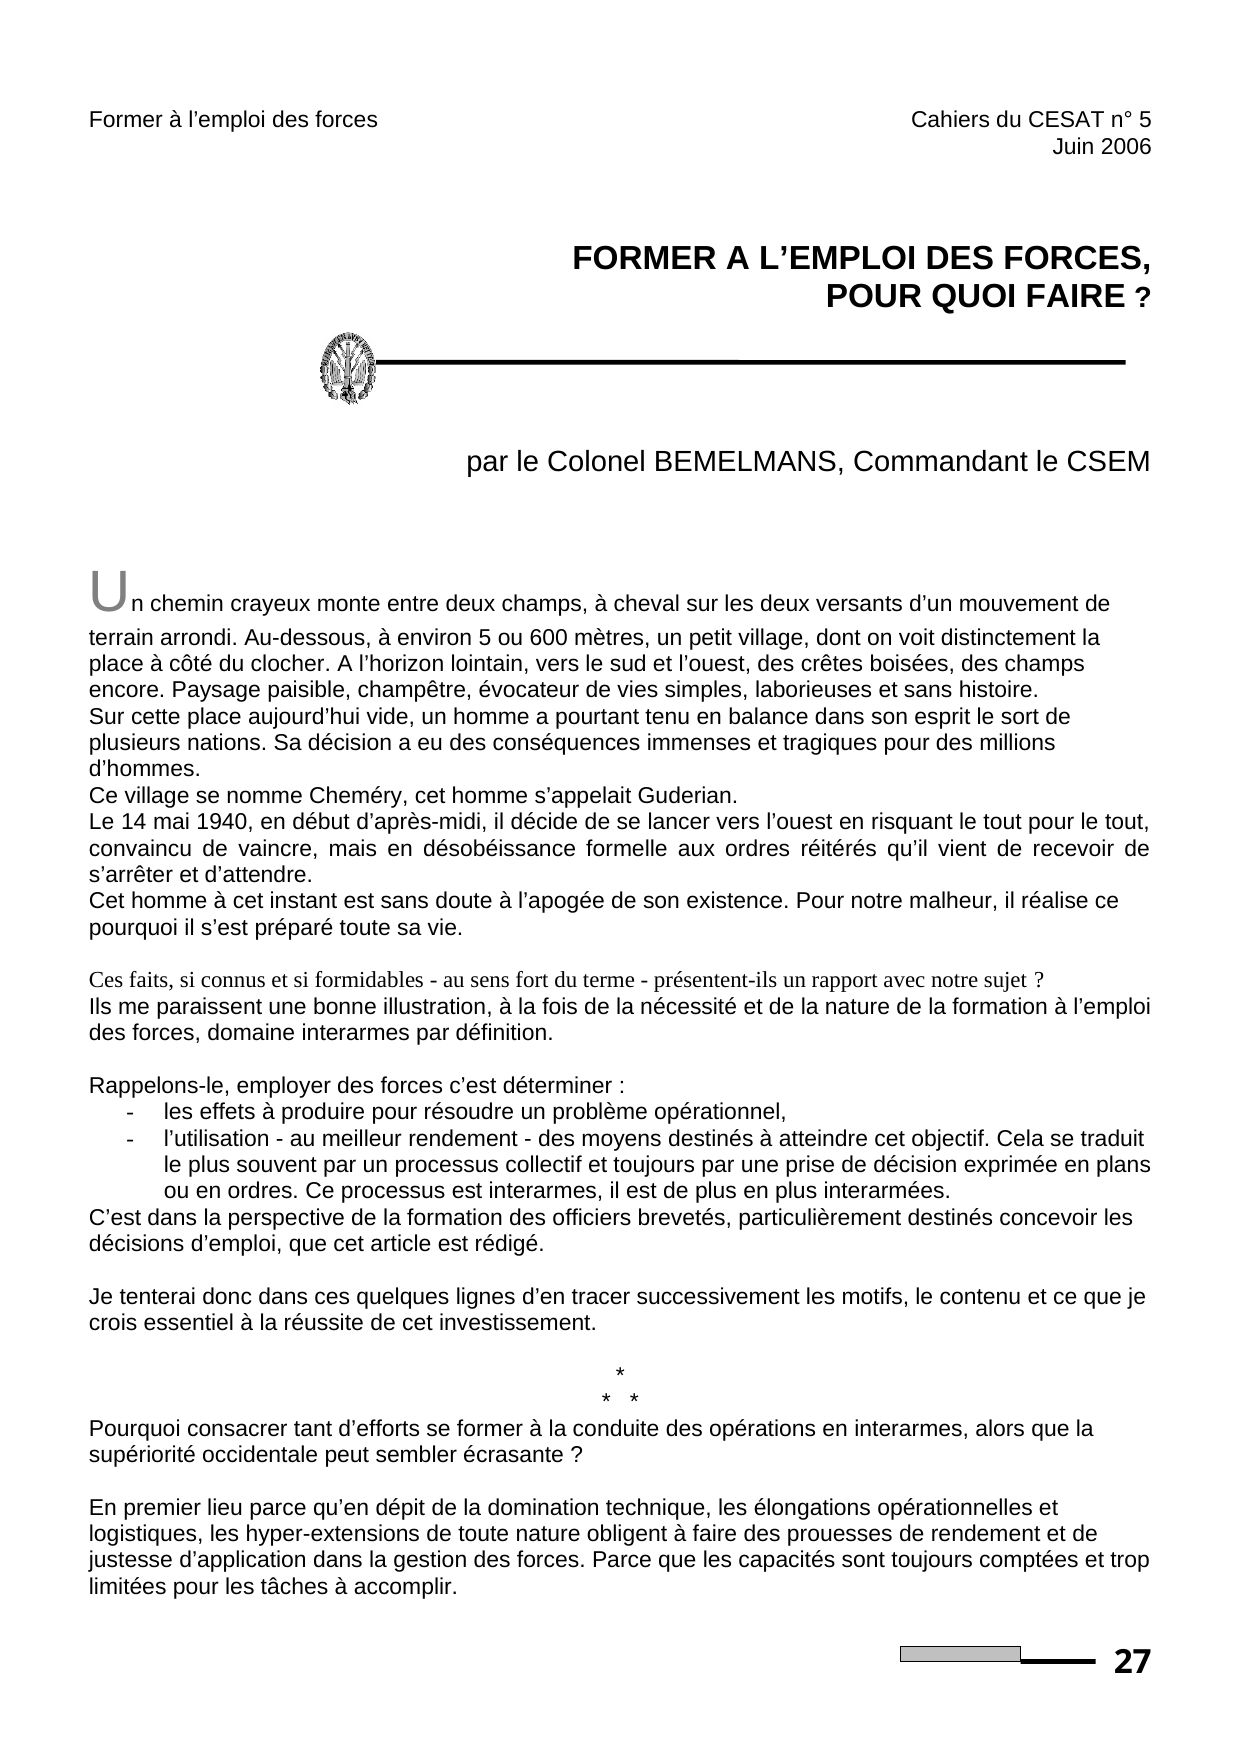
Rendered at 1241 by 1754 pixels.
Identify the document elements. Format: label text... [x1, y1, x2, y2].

text Ces faits, si connus et si formidables - au sens fort du terme - présentent-ils un rapport avec notre sujet ? [89, 966, 1152, 993]
list les effets à produire pour résoudre un problème opérationnel, [126, 1098, 1152, 1124]
text Le 14 mai 1940, en début d’après-midi, il décide de se lancer vers l’ouest en risquant le tout pour le tout, convaincu de vaincre, mais en désobéissance formelle aux ordres réitérés qu’il vient de recevoir de s’arrêter et d’attendre. [89, 808, 1152, 887]
text Rappelons-le, employer des forces c’est déterminer : [89, 1072, 1152, 1098]
text Cet homme à cet instant est sans doute à l’apogée de son existence. Pour notre malheur, il réalise ce pourquoi il s’est préparé toute sa vie. [89, 887, 1152, 940]
text Sur cette place aujourd’hui vide, un homme a pourtant tenu en balance dans son esprit le sort de plusieurs nations. Sa décision a eu des conséquences immenses et tragiques pour des millions d’hommes. [89, 703, 1152, 782]
text C’est dans la perspective de la formation des officiers brevetés, particulièrement destinés concevoir les décisions d’emploi, que cet article est rédigé. [89, 1204, 1152, 1256]
text Ce village se nomme Cheméry, cet homme s’appelait Guderian. [89, 782, 1152, 808]
text Ils me paraissent une bonne illustration, à la fois de la nécessité et de la nature de la formation à l’emploi des forces, domaine interarmes par définition. [89, 993, 1152, 1045]
text Je tenterai donc dans ces quelques lignes d’en tracer successivement les motifs, le contenu et ce que je crois essentiel à la réussite de cet investissement. [89, 1283, 1152, 1335]
text Un chemin crayeux monte entre deux champs, à cheval sur les deux versants d’un mouvement de terrain arrondi. Au-dessous, à environ 5 ou 600 mètres, un petit village, dont on voit distinctement la place à côté du clocher. A l’horizon lointain, vers le sud et l’ouest, des crêtes boisées, des champs encore. Paysage paisible, champêtre, évocateur de vies simples, laborieuses et sans histoire. [89, 557, 1152, 703]
text Pourquoi consacrer tant d’efforts se former à la conduite des opérations en interarmes, alors que la supériorité occidentale peut sembler écrasante ? [89, 1414, 1152, 1467]
text * * [89, 1388, 1152, 1414]
text En premier lieu parce qu’en dépit de la domination technique, les élongations opérationnelles et logistiques, les hyper-extensions de toute nature obligent à faire des prouesses de rendement et de justesse d’application dans la gestion des forces. Parce que les capacités sont toujours comptées et trop limitées pour les tâches à accomplir. [89, 1493, 1152, 1599]
text POUR QUOI FAIRE ? [89, 277, 1152, 315]
text par le Colonel BEMELMANS, Commandant le CSEM [89, 444, 1152, 477]
list l’utilisation - au meilleur rendement - des moyens destinés à atteindre cet objectif. Cela se traduit le plus souvent par un processus collectif et toujours par une prise de décision exprimée en plans ou en ordres. Ce processus est interarmes, il est de plus en plus interarmées. [126, 1124, 1152, 1204]
text FORMER A L’EMPLOI DES FORCES, [89, 238, 1152, 277]
text * [89, 1362, 1152, 1388]
